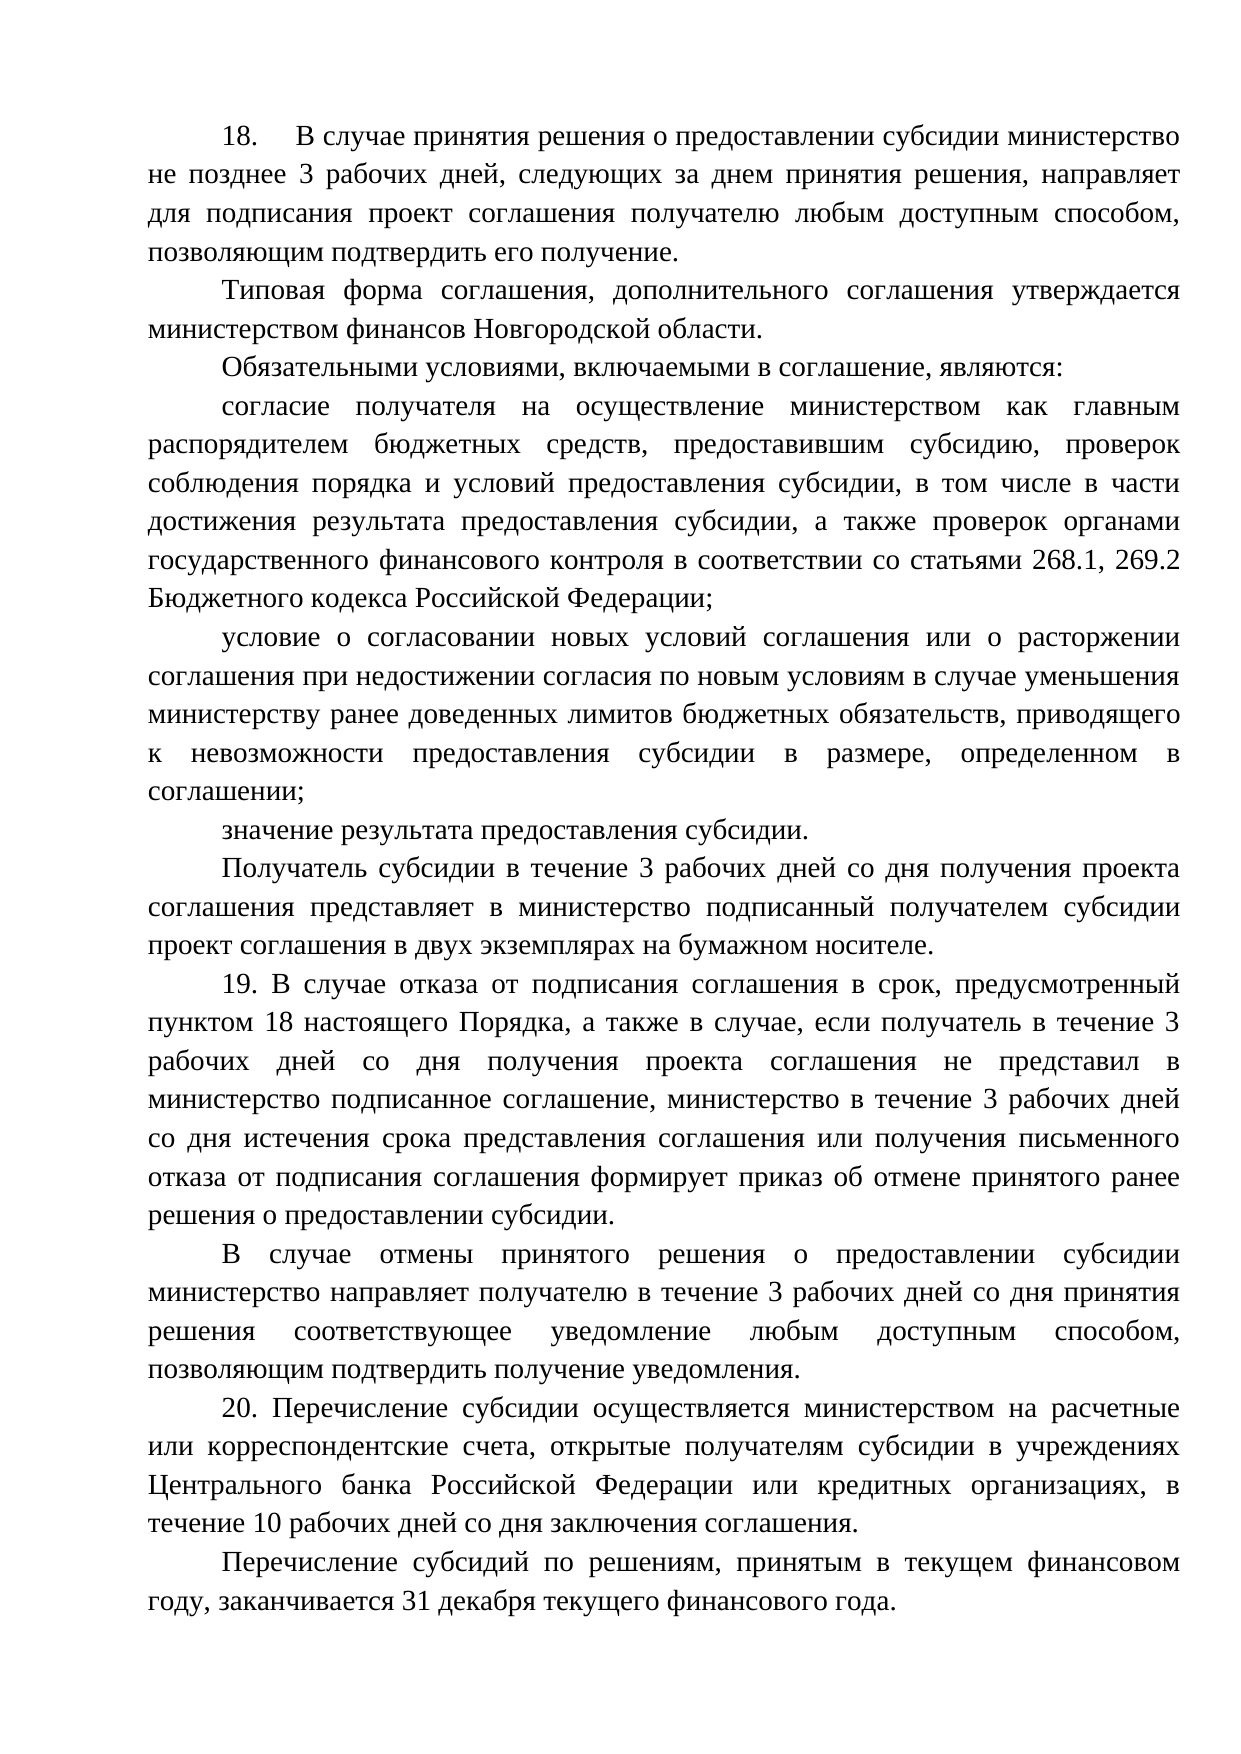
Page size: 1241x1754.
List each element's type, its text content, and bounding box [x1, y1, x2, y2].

text 20. Перечисление субсидии осуществляется министерством на расчетные или корреспондентские счета, открытые получателям субсидии в учреждениях Центрального банка Российской Федерации или кредитных организациях, в течение 10 рабочих дней со дня заключения соглашения. [148, 1390, 1181, 1539]
text 18. В случае принятия решения о предоставлении субсидии министерство не позднее 3 рабочих дней, следующих за днем принятия решения, направляет для подписания проект соглашения получателю любым доступным способом, позволяющим подтвердить его получение. [148, 118, 1181, 267]
text условие о согласовании новых условий соглашения или о расторжении соглашения при недостижении согласия по новым условиям в случае уменьшения министерству ранее доведенных лимитов бюджетных обязательств, приводящего к невозможности предоставления субсидии в размере, определенном в соглашении; [148, 619, 1181, 807]
text Типовая форма соглашения, дополнительного соглашения утверждается министерством финансов Новгородской области. [148, 272, 1181, 344]
text В случае отмены принятого решения о предоставлении субсидии министерство направляет получателю в течение 3 рабочих дней со дня принятия решения соответствующее уведомление любым доступным способом, позволяющим подтвердить получение уведомления. [148, 1236, 1181, 1385]
text Получатель субсидии в течение 3 рабочих дней со дня получения проекта соглашения представляет в министерство подписанный получателем субсидии проект соглашения в двух экземплярах на бумажном носителе. [148, 850, 1181, 961]
text 19. В случае отказа от подписания соглашения в срок, предусмотренный пунктом 18 настоящего Порядка, а также в случае, если получатель в течение 3 рабочих дней со дня получения проекта соглашения не представил в министерство подписанное соглашение, министерство в течение 3 рабочих дней со дня истечения срока представления соглашения или получения письменного отказа от подписания соглашения формирует приказ об отмене принятого ранее решения о предоставлении субсидии. [148, 966, 1181, 1231]
text Обязательными условиями, включаемыми в соглашение, являются: [148, 349, 1181, 383]
text согласие получателя на осуществление министерством как главным распорядителем бюджетных средств, предоставившим субсидию, проверок соблюдения порядка и условий предоставления субсидии, в том числе в части достижения результата предоставления субсидии, а также проверок органами государственного финансового контроля в соответствии со статьями 268.1, 269.2 Бюджетного кодекса Российской Федерации; [148, 388, 1181, 614]
text Перечисление субсидий по решениям, принятым в текущем финансовом году, заканчивается 31 декабря текущего финансового года. [148, 1544, 1181, 1616]
text значение результата предоставления субсидии. [148, 812, 1181, 845]
